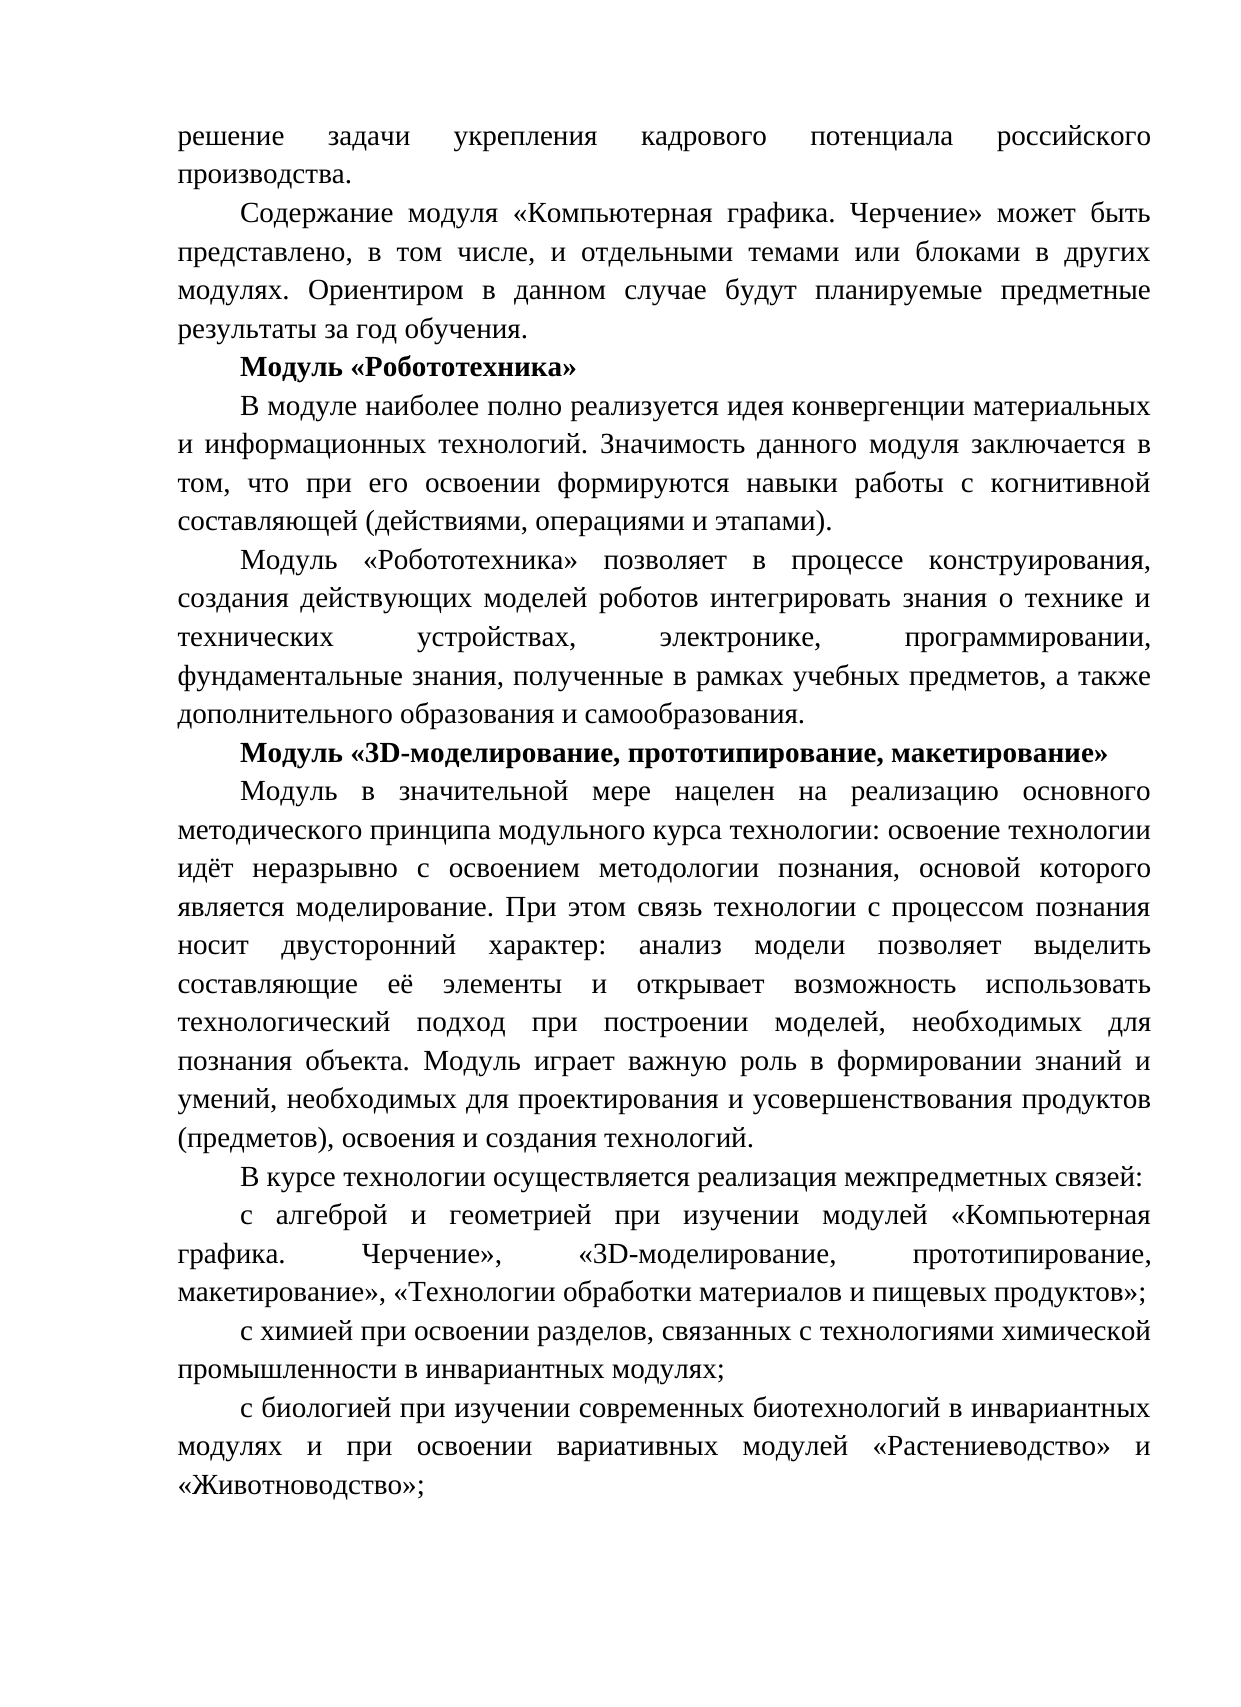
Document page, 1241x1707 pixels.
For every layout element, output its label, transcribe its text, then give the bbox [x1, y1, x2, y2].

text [177, 118, 1152, 190]
text с алгеброй и геометрией при изучении модулей «Компьютерная графика. Черчение», «3D-моделирование, прототипирование, макетирование», «Технологии обработки материалов и пищевых продуктов»; [177, 1197, 1152, 1308]
text Модуль в значительной мере нацелен на реализацию основного методического принципа модульного курса технологии: освоение технологии идёт неразрывно с освоением методологии познания, основой которого является моделирование. При этом связь технологии с процессом познания носит двусторонний характер: анализ модели позволяет выделить составляющие её элементы и открывает возможность использовать технологический подход при построении моделей, необходимых для познания объекта. Модуль играет важную роль в формировании знаний и умений, необходимых для проектирования и усовершенствования продуктов (предметов), освоения и создания технологий. [177, 773, 1152, 1154]
text В модуле наиболее полно реализуется идея конвергенции материальных и информационных технологий. Значимость данного модуля заключается в том, что при его освоении формируются навыки работы с когнитивной составляющей (действиями, операциями и этапами). [177, 388, 1152, 537]
text с химией при освоении разделов, связанных с технологиями химической промышленности в инвариантных модулях; [177, 1313, 1152, 1385]
text В курсе технологии осуществляется реализация межпредметных связей: [177, 1159, 1152, 1192]
text с биологией при изучении современных биотехнологий в инвариантных модулях и при освоении вариативных модулей «Растениеводство» и «Животноводство»; [177, 1390, 1152, 1501]
text Модуль «Робототехника» [177, 349, 1152, 383]
text Модуль «3D-моделирование, прототипирование, макетирование» [177, 735, 1152, 768]
text Содержание модуля «Компьютерная графика. Черчение» может быть представлено, в том числе, и отдельными темами или блоками в других модулях. Ориентиром в данном случае будут планируемые предметные результаты за год обучения. [177, 195, 1152, 344]
text Модуль «Робототехника» позволяет в процессе конструирования, создания действующих моделей роботов интегрировать знания о технике и технических устройствах, электронике, программировании, фундаментальные знания, полученные в рамках учебных предметов, а также дополнительного образования и самообразования. [177, 542, 1152, 730]
